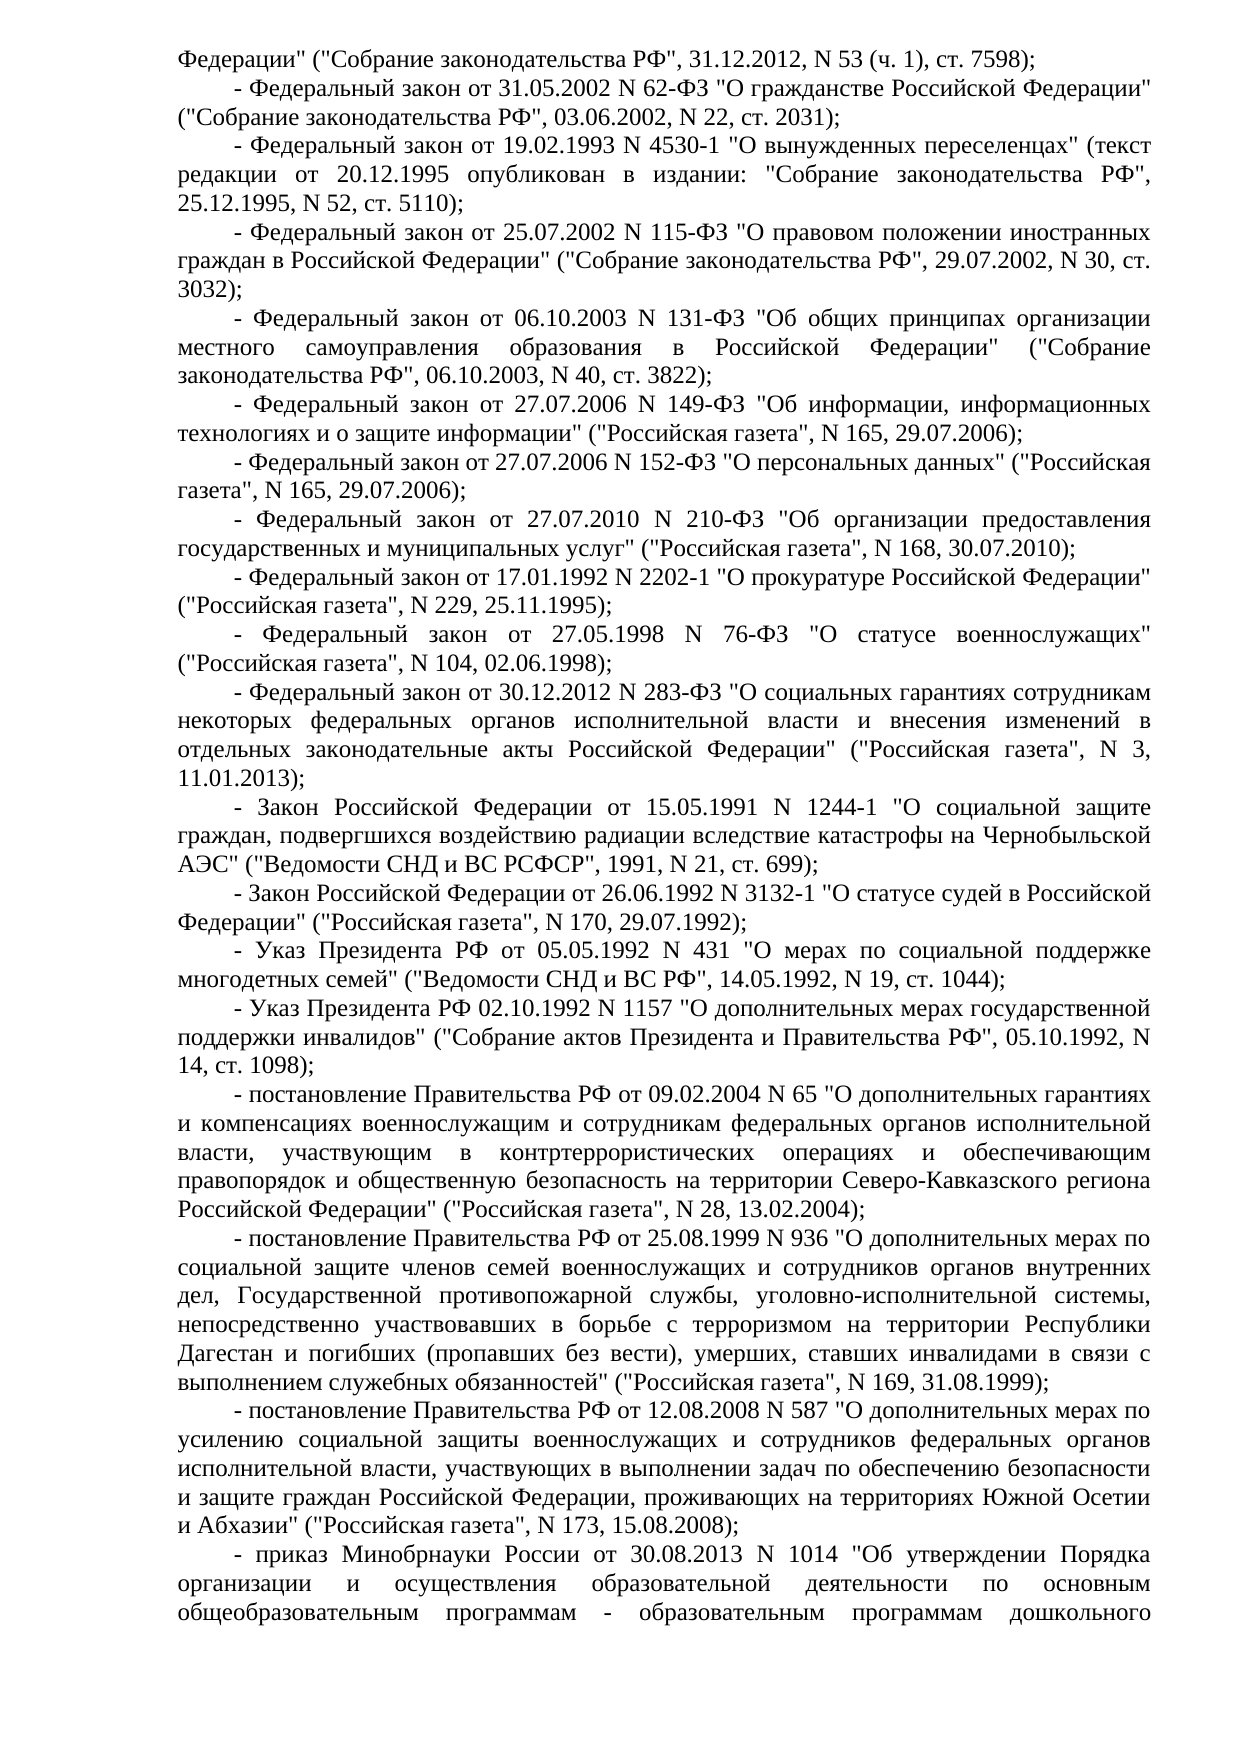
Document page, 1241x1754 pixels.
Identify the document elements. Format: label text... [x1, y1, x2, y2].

text - Федеральный закон от 17.01.1992 N 2202-1 "О прокуратуре Российской Федерации" ("Российская газета", N 229, 25.11.1995); [177, 562, 1152, 619]
text - Федеральный закон от 27.05.1998 N 76-ФЗ "О статусе военнослужащих" ("Российская газета", N 104, 02.06.1998); [177, 619, 1152, 677]
text - Федеральный закон от 31.05.2002 N 62-ФЗ "О гражданстве Российской Федерации" ("Собрание законодательства РФ", 03.06.2002, N 22, ст. 2031); [177, 73, 1152, 131]
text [177, 44, 1152, 73]
text - Указ Президента РФ 02.10.1992 N 1157 "О дополнительных мерах государственной поддержки инвалидов" ("Собрание актов Президента и Правительства РФ", 05.10.1992, N 14, ст. 1098); [177, 993, 1152, 1079]
text - Федеральный закон от 25.07.2002 N 115-ФЗ "О правовом положении иностранных граждан в Российской Федерации" ("Собрание законодательства РФ", 29.07.2002, N 30, ст. 3032); [177, 217, 1152, 303]
text - Федеральный закон от 27.07.2006 N 149-ФЗ "Об информации, информационных технологиях и о защите информации" ("Российская газета", N 165, 29.07.2006); [177, 389, 1152, 447]
text - Закон Российской Федерации от 26.06.1992 N 3132-1 "О статусе судей в Российской Федерации" ("Российская газета", N 170, 29.07.1992); [177, 878, 1152, 936]
text - Закон Российской Федерации от 15.05.1991 N 1244-1 "О социальной защите граждан, подвергшихся воздействию радиации вследствие катастрофы на Чернобыльской АЭС" ("Ведомости СНД и ВС РСФСР", 1991, N 21, ст. 699); [177, 792, 1152, 878]
text - Федеральный закон от 06.10.2003 N 131-ФЗ "Об общих принципах организации местного самоуправления образования в Российской Федерации" ("Собрание законодательства РФ", 06.10.2003, N 40, ст. 3822); [177, 303, 1152, 389]
text - Федеральный закон от 30.12.2012 N 283-ФЗ "О социальных гарантиях сотрудникам некоторых федеральных органов исполнительной власти и внесения изменений в отдельных законодательные акты Российской Федерации" ("Российская газета", N 3, 11.01.2013); [177, 677, 1152, 792]
text - постановление Правительства РФ от 09.02.2004 N 65 "О дополнительных гарантиях и компенсациях военнослужащим и сотрудникам федеральных органов исполнительной власти, участвующим в контртеррористических операциях и обеспечивающим правопорядок и общественную безопасность на территории Северо-Кавказского региона Российской Федерации" ("Российская газета", N 28, 13.02.2004); [177, 1079, 1152, 1223]
text - Указ Президента РФ от 05.05.1992 N 431 "О мерах по социальной поддержке многодетных семей" ("Ведомости СНД и ВС РФ", 14.05.1992, N 19, ст. 1044); [177, 936, 1152, 993]
text - постановление Правительства РФ от 12.08.2008 N 587 "О дополнительных мерах по усилению социальной защиты военнослужащих и сотрудников федеральных органов исполнительной власти, участвующих в выполнении задач по обеспечению безопасности и защите граждан Российской Федерации, проживающих на территориях Южной Осетии и Абхазии" ("Российская газета", N 173, 15.08.2008); [177, 1396, 1152, 1539]
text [177, 1539, 1152, 1626]
text - постановление Правительства РФ от 25.08.1999 N 936 "О дополнительных мерах по социальной защите членов семей военнослужащих и сотрудников органов внутренних дел, Государственной противопожарной службы, уголовно-исполнительной системы, непосредственно участвовавших в борьбе с терроризмом на территории Республики Дагестан и погибших (пропавших без вести), умерших, ставших инвалидами в связи с выполнением служебных обязанностей" ("Российская газета", N 169, 31.08.1999); [177, 1223, 1152, 1396]
text - Федеральный закон от 19.02.1993 N 4530-1 "О вынужденных переселенцах" (текст редакции от 20.12.1995 опубликован в издании: "Собрание законодательства РФ", 25.12.1995, N 52, ст. 5110); [177, 131, 1152, 217]
text - Федеральный закон от 27.07.2010 N 210-ФЗ "Об организации предоставления государственных и муниципальных услуг" ("Российская газета", N 168, 30.07.2010); [177, 504, 1152, 562]
text - Федеральный закон от 27.07.2006 N 152-ФЗ "О персональных данных" ("Российская газета", N 165, 29.07.2006); [177, 447, 1152, 504]
